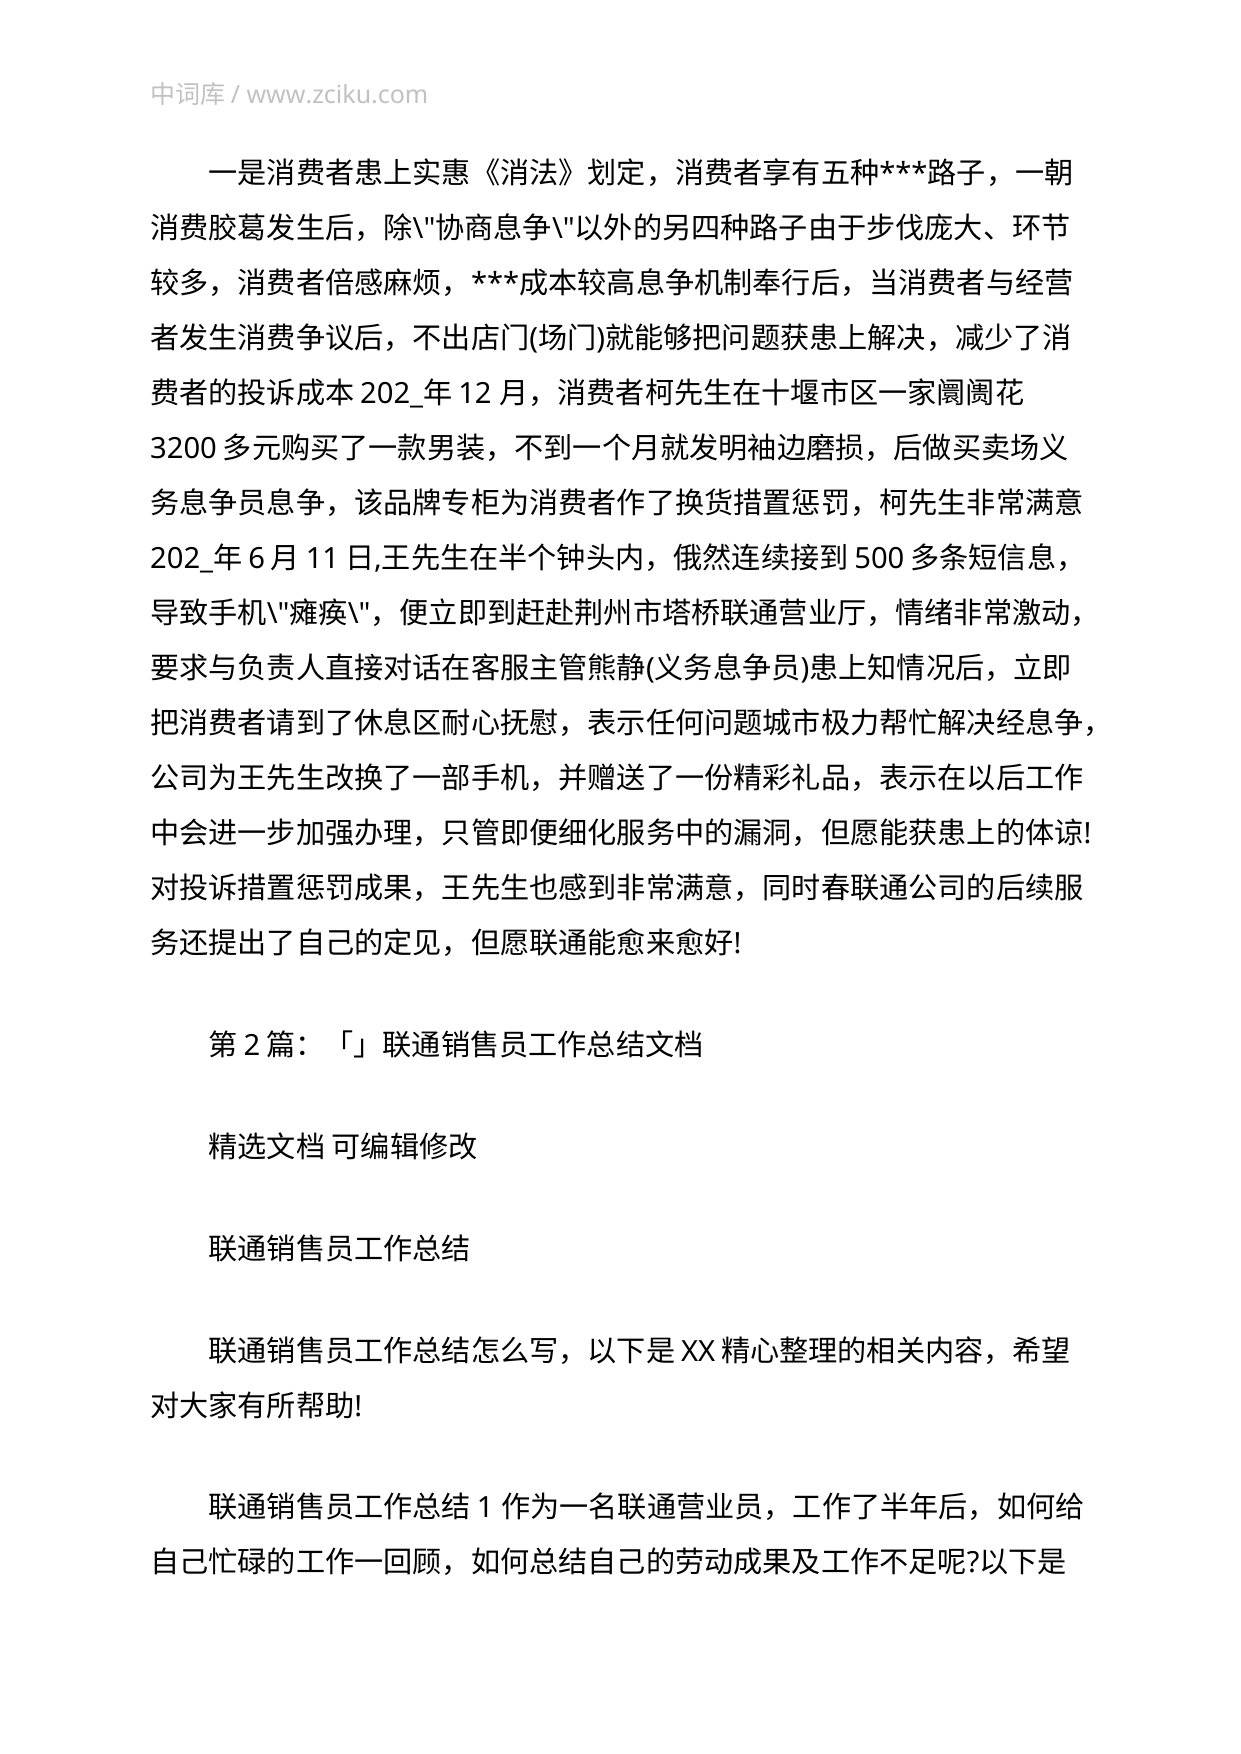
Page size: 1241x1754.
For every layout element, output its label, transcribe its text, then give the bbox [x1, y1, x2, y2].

text 联通销售员工作总结怎么写，以下是XX精心整理的相关内容，希望对大家有所帮助! [150, 1327, 1090, 1424]
text 一是消费者患上实惠《消法》划定，消费者享有五种***路子，一朝消费胶葛发生后，除\"协商息争\"以外的另四种路子由于步伐庞大、环节较多，消费者倍感麻烦，***成本较高息争机制奉行后，当消费者与经营者发生消费争议后，不出店门(场门)就能够把问题获患上解决，减少了消费者的投诉成本202_年12 月，消费者柯先生在十堰市区一家阛阓花3200多元购买了一款男装，不到一个月就发明袖边磨损，后做买卖场义务息争员息争，该品牌专柜为消费者作了换货措置惩罚，柯先生非常满意202_年6月11日,王先生在半个钟头内，俄然连续接到500多条短信息，导致手机\"瘫痪\"，便立即到赶赴荆州市塔桥联通营业厅，情绪非常激动，要求与负责人直接对话在客服主管熊静(义务息争员)患上知情况后，立即把消费者请到了休息区耐心抚慰，表示任何问题城市极力帮忙解决经息争，公司为王先生改换了一部手机，并赠送了一份精彩礼品，表示在以后工作中会进一步加强办理，只管即便细化服务中的漏洞，但愿能获患上的体谅!对投诉措置惩罚成果，王先生也感到非常满意，同时春联通公司的后续服务还提出了自己的定见，但愿联通能愈来愈好! [150, 150, 1090, 962]
text 精选文档 可编辑修改 [150, 1123, 1090, 1166]
text 第2篇：「」联通销售员工作总结文档 [150, 1022, 1090, 1064]
text 联通销售员工作总结 [150, 1225, 1090, 1268]
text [150, 1484, 1090, 1581]
